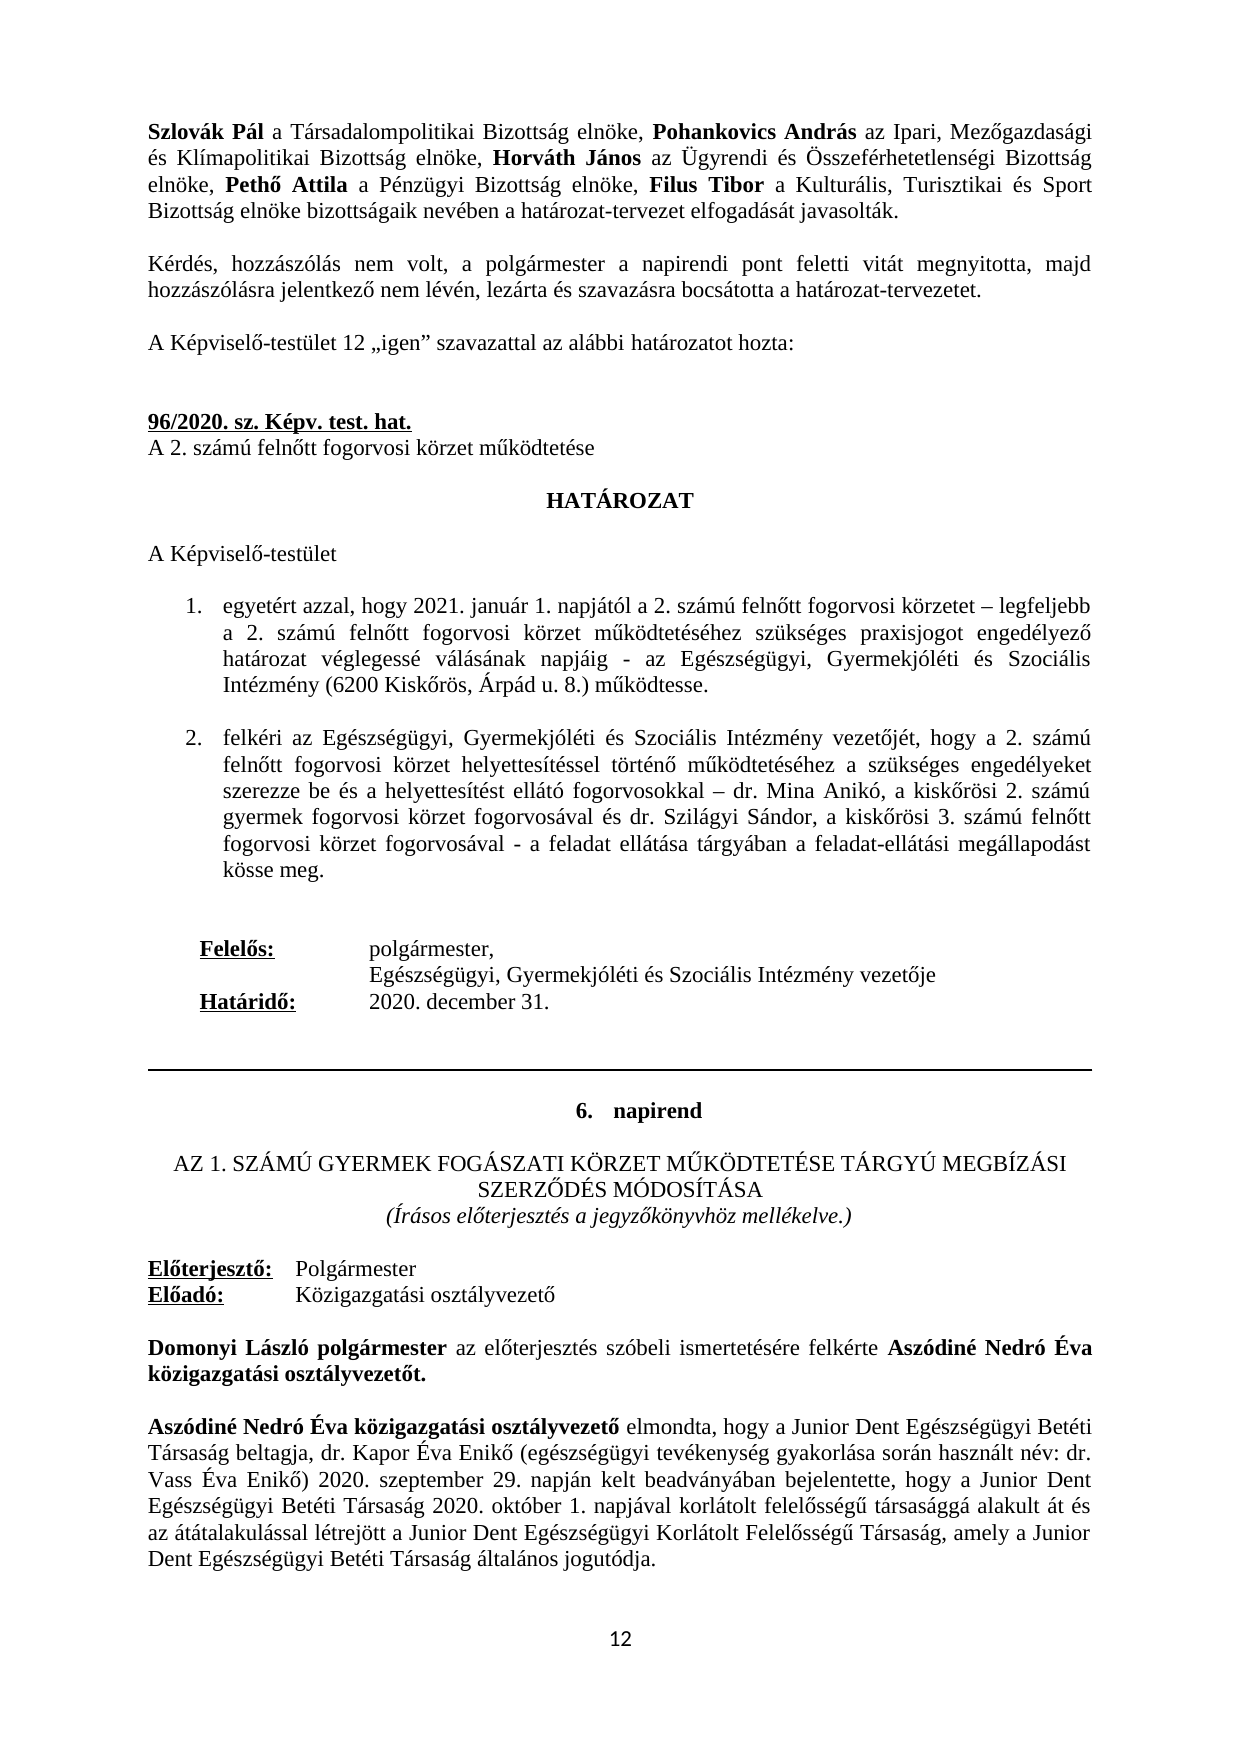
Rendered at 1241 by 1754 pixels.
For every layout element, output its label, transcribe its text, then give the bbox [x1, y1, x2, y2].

list napirend [185, 1097, 1092, 1123]
text (Írásos előterjesztés a jegyzőkönyvhöz mellékelve.) [148, 1202, 1092, 1229]
text A Képviselő-testület 12 „igen” szavazattal az alábbi határozatot hozta: [148, 329, 1092, 355]
list egyetért azzal, hogy 2021. január 1. napjától a 2. számú felnőtt fogorvosi körzetet – legfeljebb a 2. számú felnőtt fogorvosi körzet működtetéséhez szükséges praxisjogot engedélyező határozat véglegessé válásának napjáig - az Egészségügyi, Gyermekjóléti és Szociális Intézmény (6200 Kiskőrös, Árpád u. 8.) működtesse. [185, 592, 1092, 698]
text Előadó: Közigazgatási osztályvezető [148, 1281, 1092, 1308]
text Előterjesztő: Polgármester [148, 1255, 1092, 1281]
text Kérdés, hozzászólás nem volt, a polgármester a napirendi pont feletti vitát megnyitotta, majd hozzászólásra jelentkező nem lévén, lezárta és szavazásra bocsátotta a határozat-tervezetet. [148, 250, 1092, 303]
text A Képviselő-testület [148, 540, 1092, 566]
text HATÁROZAT [148, 487, 1092, 513]
text Egészségügyi, Gyermekjóléti és Szociális Intézmény vezetője [295, 961, 1092, 988]
text Aszódiné Nedró Éva közigazgatási osztályvezető elmondta, hogy a Junior Dent Egészségügyi Betéti Társaság beltagja, dr. Kapor Éva Enikő (egészségügyi tevékenység gyakorlása során használt név: dr. Vass Éva Enikő) 2020. szeptember 29. napján kelt beadványában bejelentette, hogy a Junior Dent Egészségügyi Betéti Társaság 2020. október 1. napjával korlátolt felelősségű társasággá alakult át és az átátalakulással létrejött a Junior Dent Egészségügyi Korlátolt Felelősségű Társaság, amely a Junior Dent Egészségügyi Betéti Társaság általános jogutódja. [148, 1413, 1092, 1571]
text 96/2020. sz. Képv. test. hat. [148, 408, 1092, 434]
text Az 1. számú gyermek fogászati körzet működtetése tárgyú megbízási szerződés módosítása [148, 1149, 1092, 1202]
text Szlovák Pál a Társadalompolitikai Bizottság elnöke, Pohankovics András az Ipari, Mezőgazdasági és Klímapolitikai Bizottság elnöke, Horváth János az Ügyrendi és Összeférhetetlenségi Bizottság elnöke, Pethő Attila a Pénzügyi Bizottság elnöke, Filus Tibor a Kulturális, Turisztikai és Sport Bizottság elnöke bizottságaik nevében a határozat-tervezet elfogadását javasolták. [148, 118, 1092, 223]
text Felelős: polgármester, [148, 935, 1092, 961]
text Domonyi László polgármester az előterjesztés szóbeli ismertetésére felkérte Aszódiné Nedró Éva közigazgatási osztályvezetőt. [148, 1334, 1092, 1387]
list felkéri az Egészségügyi, Gyermekjóléti és Szociális Intézmény vezetőjét, hogy a 2. számú felnőtt fogorvosi körzet helyettesítéssel történő működtetéséhez a szükséges engedélyeket szerezze be és a helyettesítést ellátó fogorvosokkal – dr. Mina Anikó, a kiskőrösi 2. számú gyermek fogorvosi körzet fogorvosával és dr. Szilágyi Sándor, a kiskőrösi 3. számú felnőtt fogorvosi körzet fogorvosával - a feladat ellátása tárgyában a feladat-ellátási megállapodást kösse meg. [185, 724, 1092, 882]
text A 2. számú felnőtt fogorvosi körzet működtetése [148, 434, 1092, 461]
text Határidő: 2020. december 31. [148, 988, 1092, 1014]
